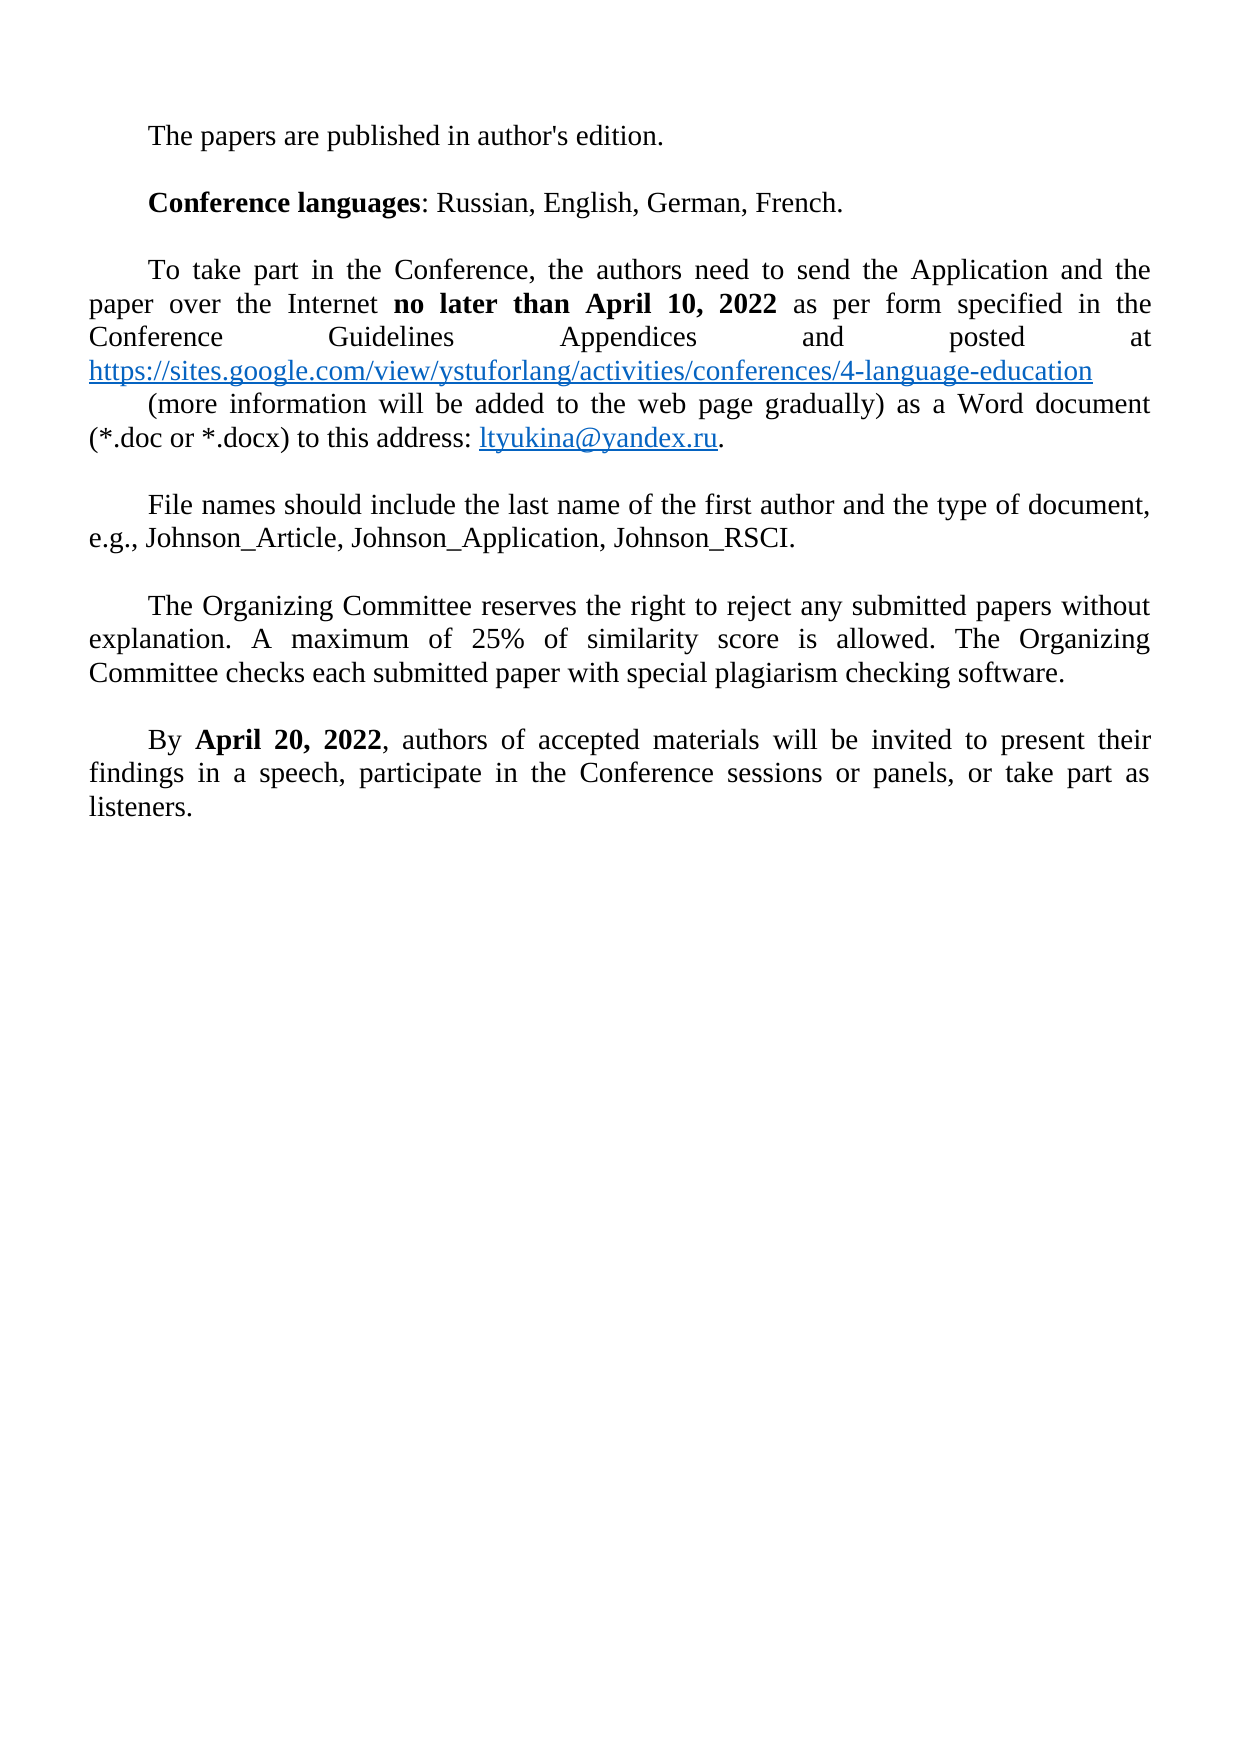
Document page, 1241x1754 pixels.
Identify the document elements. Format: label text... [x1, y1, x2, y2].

text By April 20, 2022, authors of accepted materials will be invited to present their findings in a speech, participate in the Conference sessions or panels, or take part as listeners. [89, 722, 1152, 822]
text Conference languages: Russian, English, German, French. [89, 185, 1152, 219]
text File names should include the last name of the first author and the type of document, e.g., Johnson_Article, Johnson_Application, Johnson_RSCI. [89, 487, 1152, 554]
text The Organizing Committee reserves the right to reject any submitted papers without explanation. A maximum of 25% of similarity score is allowed. The Organizing Committee checks each submitted paper with special plagiarism checking software. [89, 588, 1152, 688]
text To take part in the Conference, the authors need to send the Application and the paper over the Internet no later than April 10, 2022 as per form specified in the Conference Guidelines Appendices and posted at https://sites.google.com/view/ystuforlang/activities/conferences/4-language-education [89, 252, 1152, 386]
text (more information will be added to the web page gradually) as a Word document (*.doc or *.docx) to this address: ltyukina@yandex.ru. [89, 386, 1152, 453]
text The papers are published in author's edition. [89, 118, 1152, 152]
